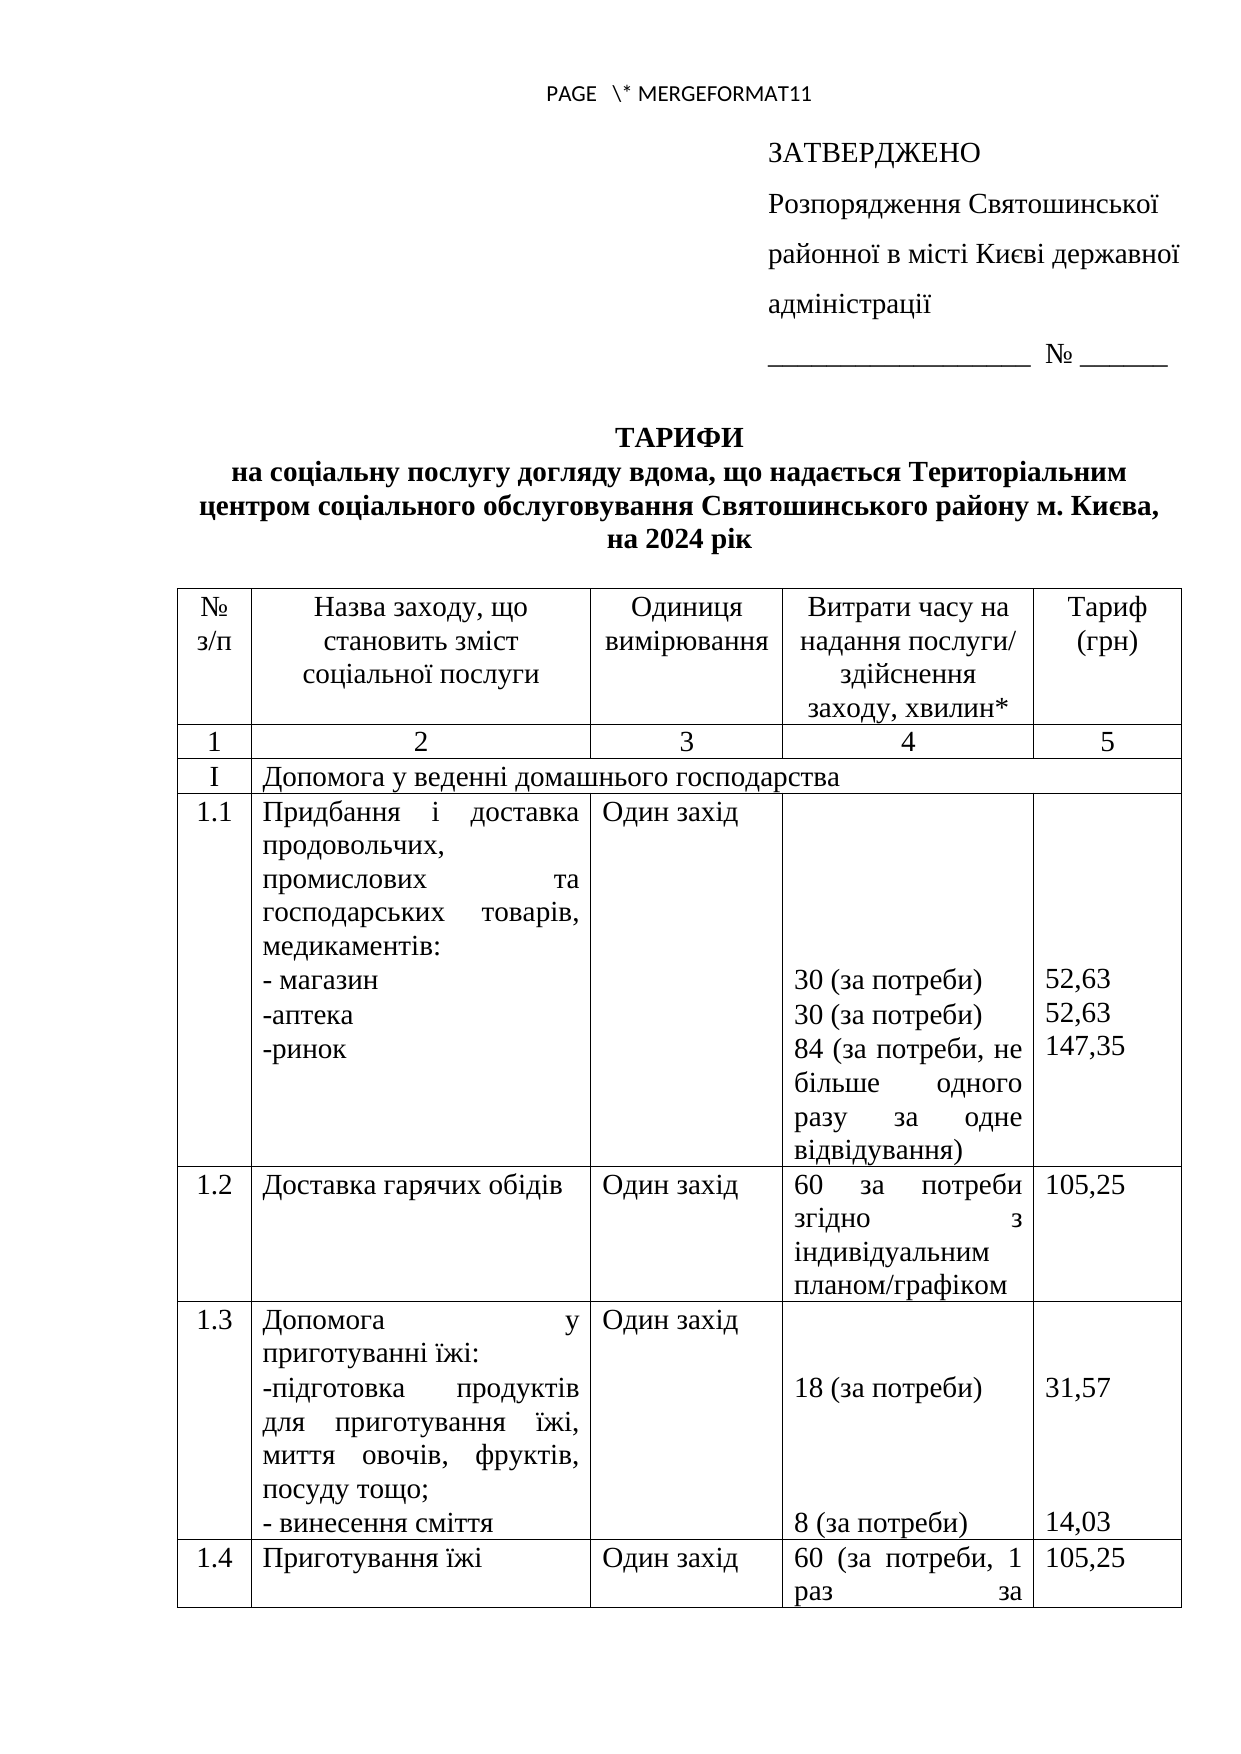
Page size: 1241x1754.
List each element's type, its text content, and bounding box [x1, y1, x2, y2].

table_cell 84 (за потреби, не більше одного разу за одне відвідування) [783, 1031, 1033, 1166]
text ТАРИФИ [177, 421, 1181, 454]
table_cell 31,57 14,03 [1034, 1302, 1181, 1539]
table_cell 105,25 [1034, 1540, 1181, 1607]
table_cell Допомога у веденні домашнього господарства [252, 759, 1181, 793]
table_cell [783, 1540, 1033, 1607]
text ЗАТВЕРДЖЕНО [768, 135, 1181, 169]
table_cell 1.1 [178, 794, 251, 1166]
table_cell [783, 1302, 1033, 1369]
table_cell 1.3 [178, 1302, 251, 1539]
table_cell - винесення сміття [252, 1504, 590, 1539]
table_cell [783, 794, 1033, 961]
table_cell -ринок [252, 1031, 590, 1166]
table_header Тариф (грн) [1034, 589, 1181, 723]
table_header Одиниця вимірювання [591, 589, 782, 723]
table_header № з/п [178, 589, 251, 723]
table_cell І [178, 759, 251, 793]
table_cell 1.4 [178, 1540, 251, 1607]
table_cell 105,25 [1034, 1167, 1181, 1301]
table_cell Доставка гарячих обідів [252, 1167, 590, 1301]
table_cell Один захід [591, 794, 782, 1166]
table_cell 18 (за потреби) [783, 1369, 1033, 1504]
table_cell 4 [783, 725, 1033, 758]
table_cell 3 [591, 725, 782, 758]
table_cell Один захід [591, 1302, 782, 1539]
table_cell -аптека [252, 996, 590, 1031]
table_header Витрати часу на надання послуги/ здійснення заходу, хвилин* [783, 589, 1033, 723]
table_cell 52,63 52,63 147,35 [1034, 794, 1181, 1166]
table_cell 30 (за потреби) [783, 961, 1033, 996]
table_cell -підготовка продуктів для приготування їжі, миття овочів, фруктів, посуду тощо; [252, 1369, 590, 1504]
table_cell 5 [1034, 725, 1181, 758]
table_cell 30 (за потреби) [783, 996, 1033, 1031]
table_cell 60 за потреби згідно з індивідуальним планом/графіком [783, 1167, 1033, 1301]
table_cell - магазин [252, 961, 590, 996]
table_header Назва заходу, що становить зміст соціальної послуги [252, 589, 590, 723]
table_cell Один захід [591, 1540, 782, 1607]
table_cell Приготування їжі [252, 1540, 590, 1607]
table_cell 1 [178, 725, 251, 758]
text __________________ № ______ [768, 337, 1181, 370]
table_cell Придбання і доставка продовольчих, промислових та господарських товарів, медикаментів: [252, 794, 590, 961]
table_cell 8 (за потреби) [783, 1504, 1033, 1539]
text на соціальну послугу догляду вдома, що надається Територіальним центром соціального обслуговування Святошинського району м. Києва, на 2024 рік [177, 454, 1181, 555]
text Розпорядження Святошинської районної в місті Києві державної адміністрації [768, 186, 1181, 320]
table_cell 2 [252, 725, 590, 758]
table_cell Допомога у приготуванні їжі: [252, 1302, 590, 1369]
table_cell Один захід [591, 1167, 782, 1301]
table_cell 1.2 [178, 1167, 251, 1301]
